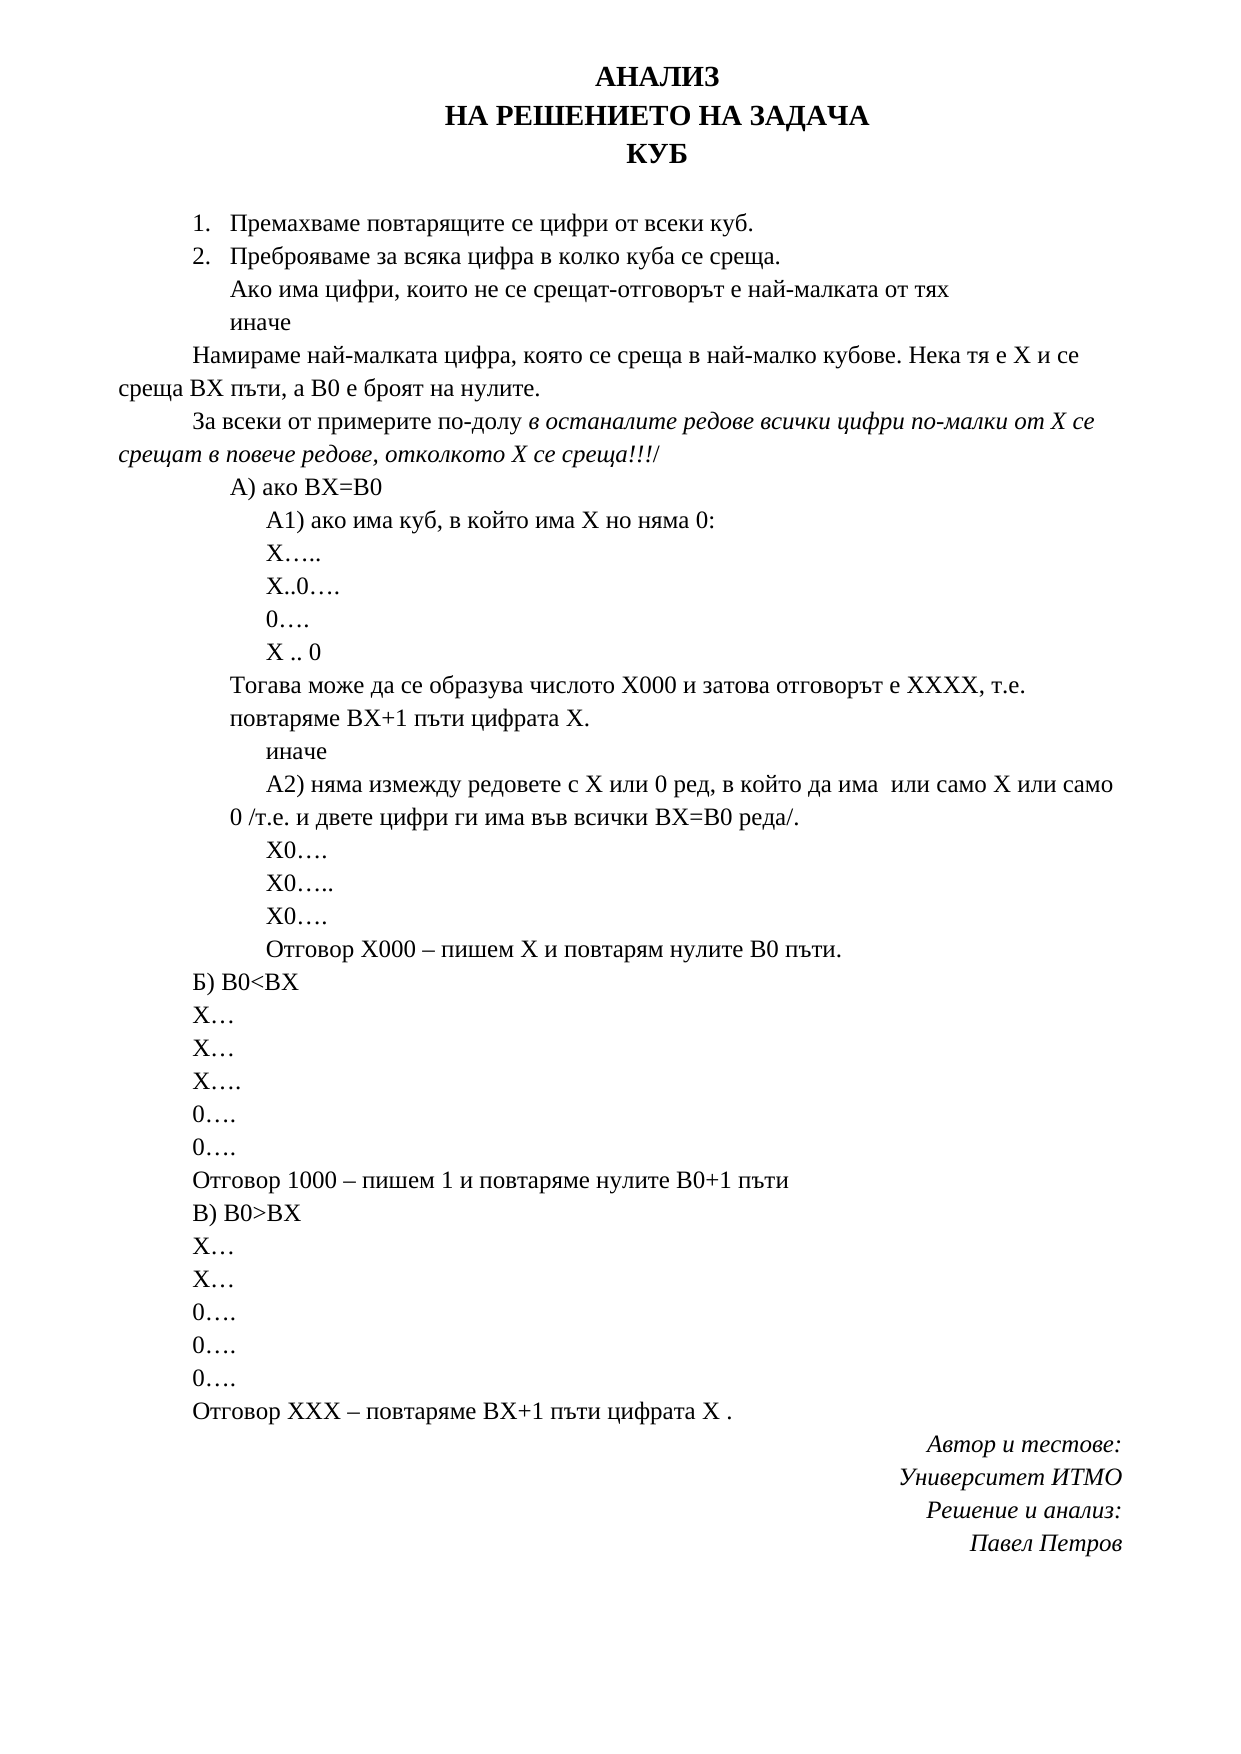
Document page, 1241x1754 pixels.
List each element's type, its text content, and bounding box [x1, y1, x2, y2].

list Ако има цифри, които не се срещат-отговорът е най-малката от тях [229, 274, 1122, 302]
list иначе [229, 736, 1122, 765]
text X… [118, 1264, 1122, 1293]
text Б) B0<BX [118, 967, 1122, 996]
list X0…. [229, 835, 1122, 864]
list Отговор Х000 – пишем Х и повтарям нулите В0 пъти. [229, 934, 1122, 963]
text Намираме най-малката цифра, която се среща в най-малко кубове. Нека тя е Х и се среща ВХ пъти, а В0 е броят на нулите. [118, 340, 1122, 402]
list иначе [229, 307, 1122, 336]
list А) ако BX=B0 [229, 472, 1122, 501]
text 0…. [118, 1297, 1122, 1326]
text АНАЛИЗ [118, 59, 1122, 93]
list Тогава може да се образува числото Х000 и затова отговорът е ХХХХ, т.е. повтаряме BX+1 пъти цифрата Х. [229, 670, 1122, 732]
text 0…. [118, 1330, 1122, 1359]
text X… [118, 1231, 1122, 1260]
list X0…. [229, 901, 1122, 930]
text За всеки от примерите по-долу в останалите редове всички цифри по-малки от Х се срещат в повече редове, отколкото X се среща!!!/ [118, 406, 1122, 468]
list Преброяваме за всяка цифра в колко куба се среща. [192, 241, 1122, 269]
list Павел Петров [229, 1528, 1122, 1557]
text НА РЕШЕНИЕТО НА ЗАДАЧА [118, 98, 1122, 131]
text X…. [118, 1066, 1122, 1095]
text X… [118, 1033, 1122, 1062]
list Х….. [229, 538, 1122, 567]
text Отговор 1000 – пишем 1 и повтаряме нулите В0+1 пъти [118, 1165, 1122, 1194]
list А1) ако има куб, в който има Х но няма 0: [229, 505, 1122, 534]
list X0….. [229, 868, 1122, 897]
list Автор и тестове: [229, 1429, 1122, 1458]
text X… [118, 1000, 1122, 1029]
list А2) няма измежду редовете с Х или 0 ред, в който да има или само Х или само 0 /т.е. и двете цифри ги има във всички BX=B0 реда/. [229, 769, 1122, 831]
list 0…. [229, 604, 1122, 633]
text КУБ [118, 136, 1122, 170]
text В) B0>BX [118, 1198, 1122, 1227]
list Решение и анализ: [229, 1496, 1122, 1524]
list Премахваме повтарящите се цифри от всеки куб. [192, 208, 1122, 236]
text 0…. [118, 1132, 1122, 1161]
text Отговор ХХХ – повтаряме ВХ+1 пъти цифрата Х . [118, 1396, 1122, 1425]
list Х .. 0 [229, 637, 1122, 666]
text 0…. [118, 1363, 1122, 1392]
list Х..0…. [229, 571, 1122, 600]
list Университет ИТМО [229, 1462, 1122, 1491]
text 0…. [118, 1099, 1122, 1128]
